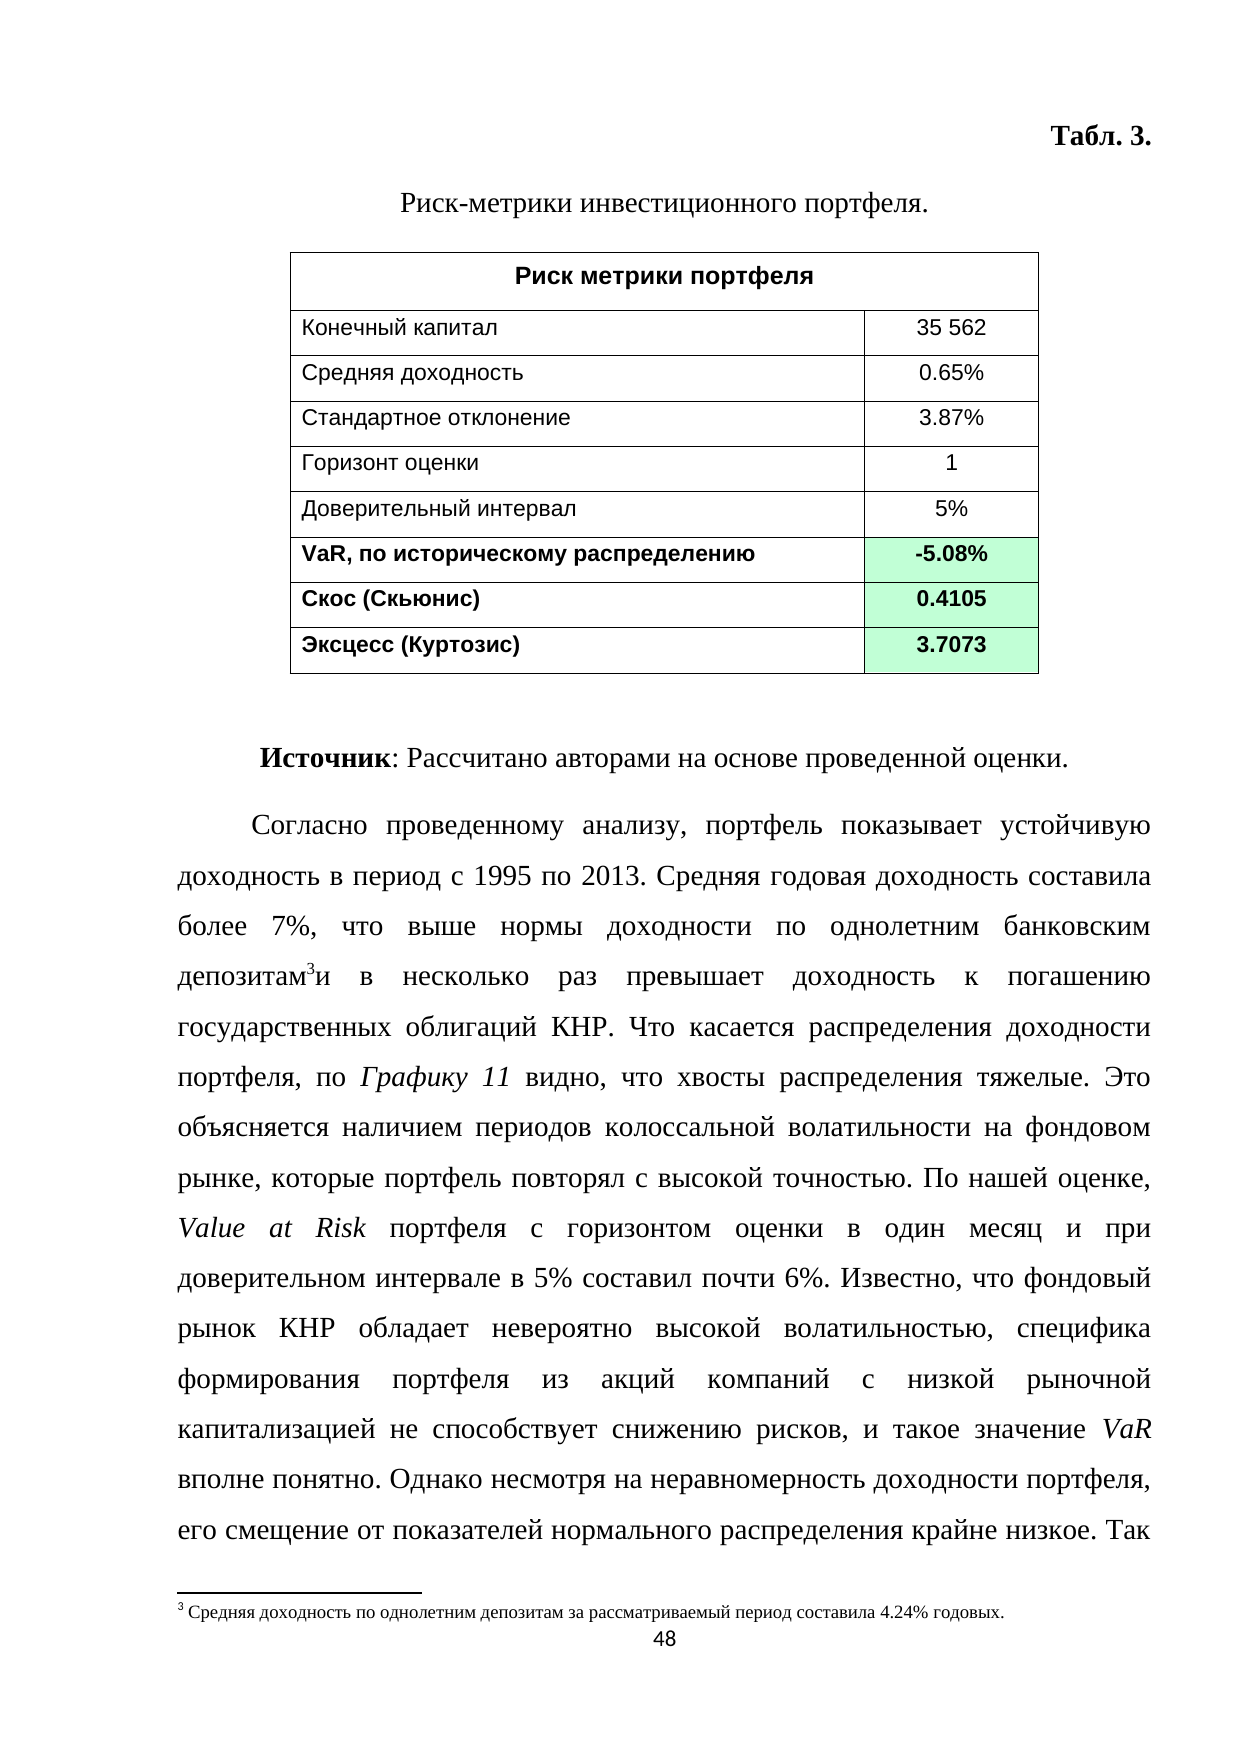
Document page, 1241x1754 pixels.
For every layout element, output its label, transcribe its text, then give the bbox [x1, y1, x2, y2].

table_cell 3.87% [865, 402, 1038, 446]
text Риск-метрики инвестиционного портфеля. [177, 185, 1152, 219]
table_cell 5% [865, 492, 1038, 537]
text Табл. 3. [177, 118, 1152, 152]
table_cell Стандартное отклонение [291, 402, 864, 446]
table_cell VaR, по историческому распределению [291, 538, 864, 582]
table_cell Средняя доходность [291, 356, 864, 401]
table_cell Конечный капитал [291, 311, 864, 355]
table_cell -5.08% [865, 538, 1038, 582]
table_cell Горизонт оценки [291, 447, 864, 491]
table_cell 1 [865, 447, 1038, 491]
table_cell 3.7073 [865, 628, 1038, 672]
table_cell Доверительный интервал [291, 492, 864, 537]
table_cell 0.4105 [865, 583, 1038, 627]
table_cell Скос (Скьюнис) [291, 583, 864, 627]
table_cell 35 562 [865, 311, 1038, 355]
table_cell 0.65% [865, 356, 1038, 401]
table_header Риск метрики портфеля [291, 253, 1038, 310]
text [177, 807, 1152, 1545]
table_cell Эксцесс (Куртозис) [291, 628, 864, 672]
text Источник: Рассчитано авторами на основе проведенной оценки. [177, 741, 1152, 774]
